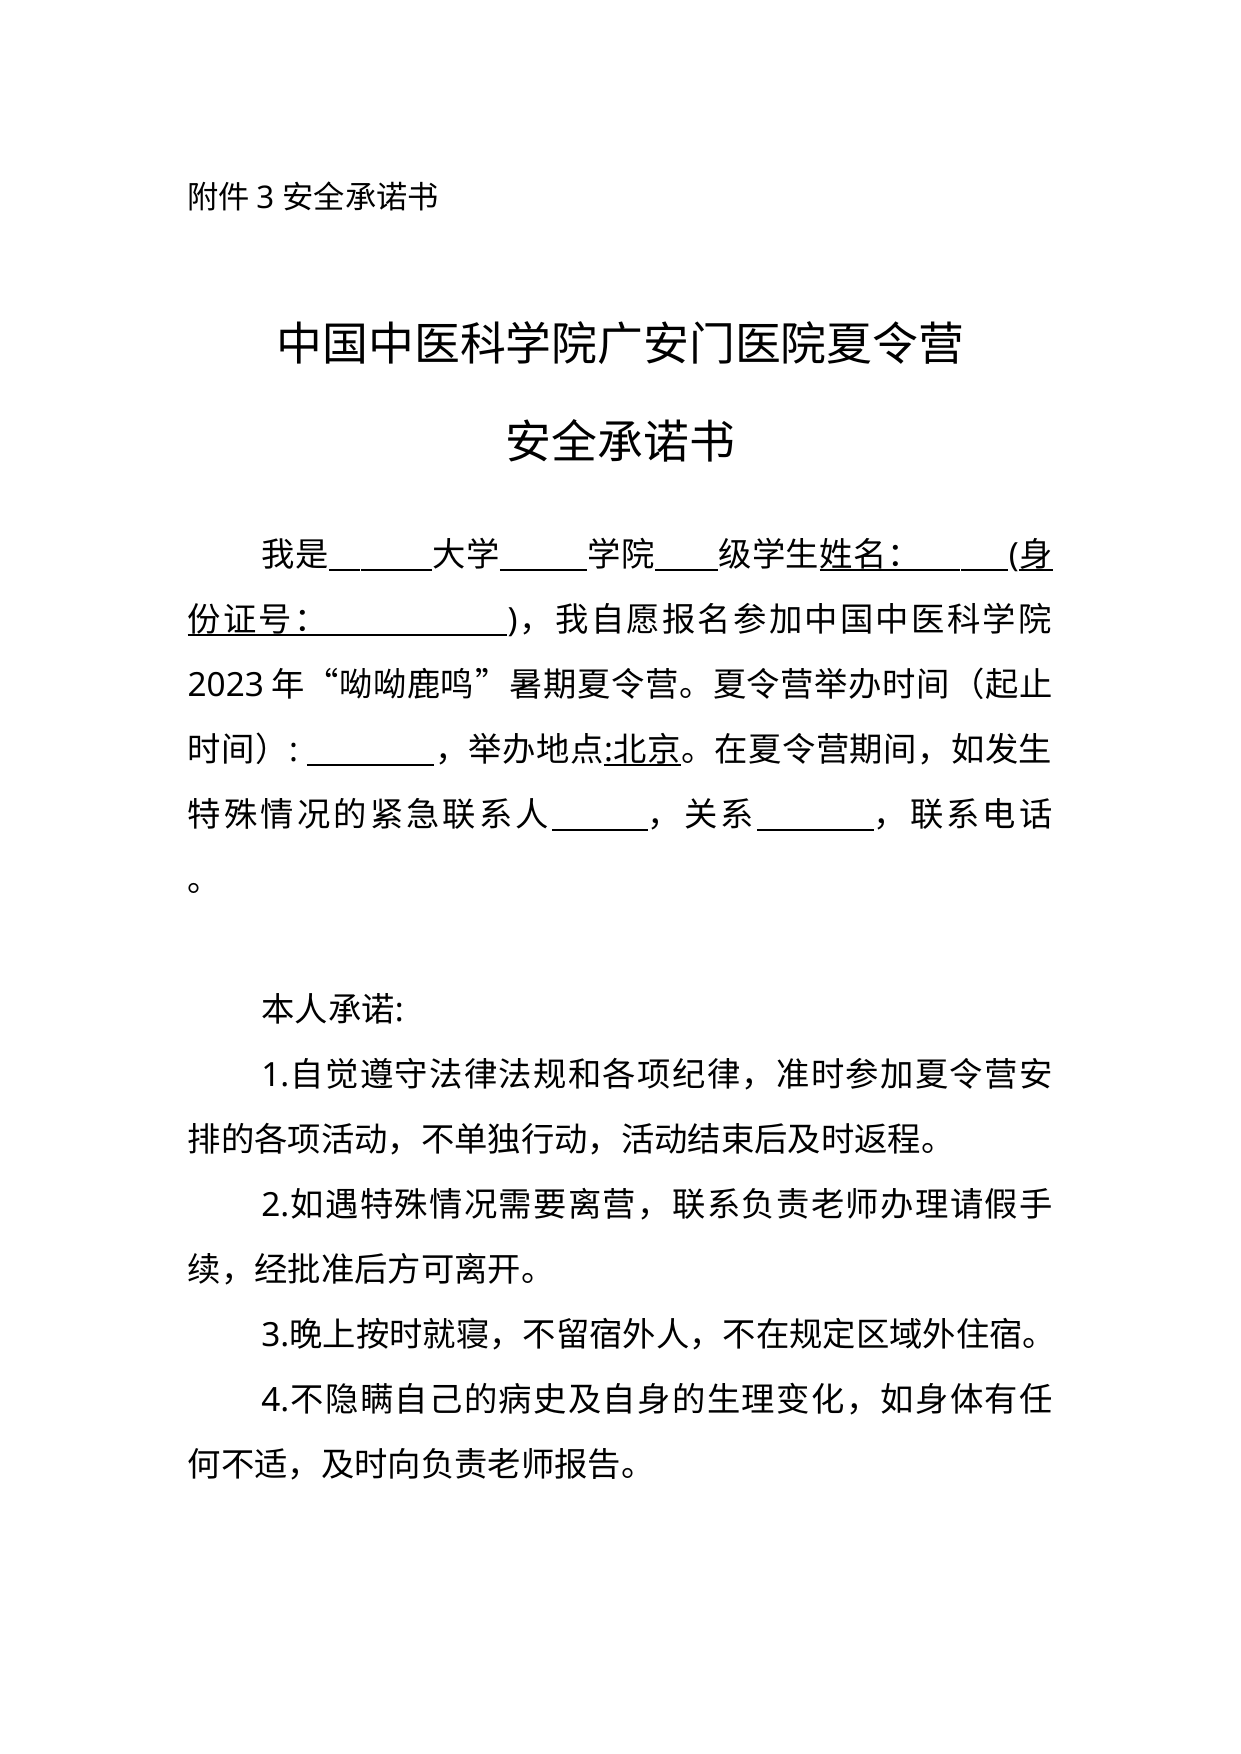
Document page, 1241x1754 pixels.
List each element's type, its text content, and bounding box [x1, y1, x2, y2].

text 我是 大学 学院 级学生姓名： (身份证号： )，我自愿报名参加中国中医科学院 2023年“呦呦鹿鸣”暑期夏令营。夏令营举办时间（起止时间）: ，举办地点:北京。在夏令营期间，如发生特殊情况的紧急联系人 ，关系 ，联系电话 。 [187, 519, 1053, 909]
text 安全承诺书 [187, 389, 1053, 487]
text 3.晚上按时就寝，不留宿外人，不在规定区域外住宿。 [187, 1299, 1053, 1364]
text 2.如遇特殊情况需要离营，联系负责老师办理请假手续，经批准后方可离开。 [187, 1169, 1053, 1299]
text 1.自觉遵守法律法规和各项纪律，准时参加夏令营安排的各项活动，不单独行动，活动结束后及时返程。 [187, 1039, 1053, 1169]
text 4.不隐瞒自己的病史及自身的生理变化，如身体有任何不适，及时向负责老师报告。 [187, 1364, 1053, 1494]
text 附件3 安全承诺书 [187, 162, 1053, 227]
text 本人承诺: [187, 974, 1053, 1039]
text 中国中医科学院广安门医院夏令营 [187, 292, 1053, 389]
